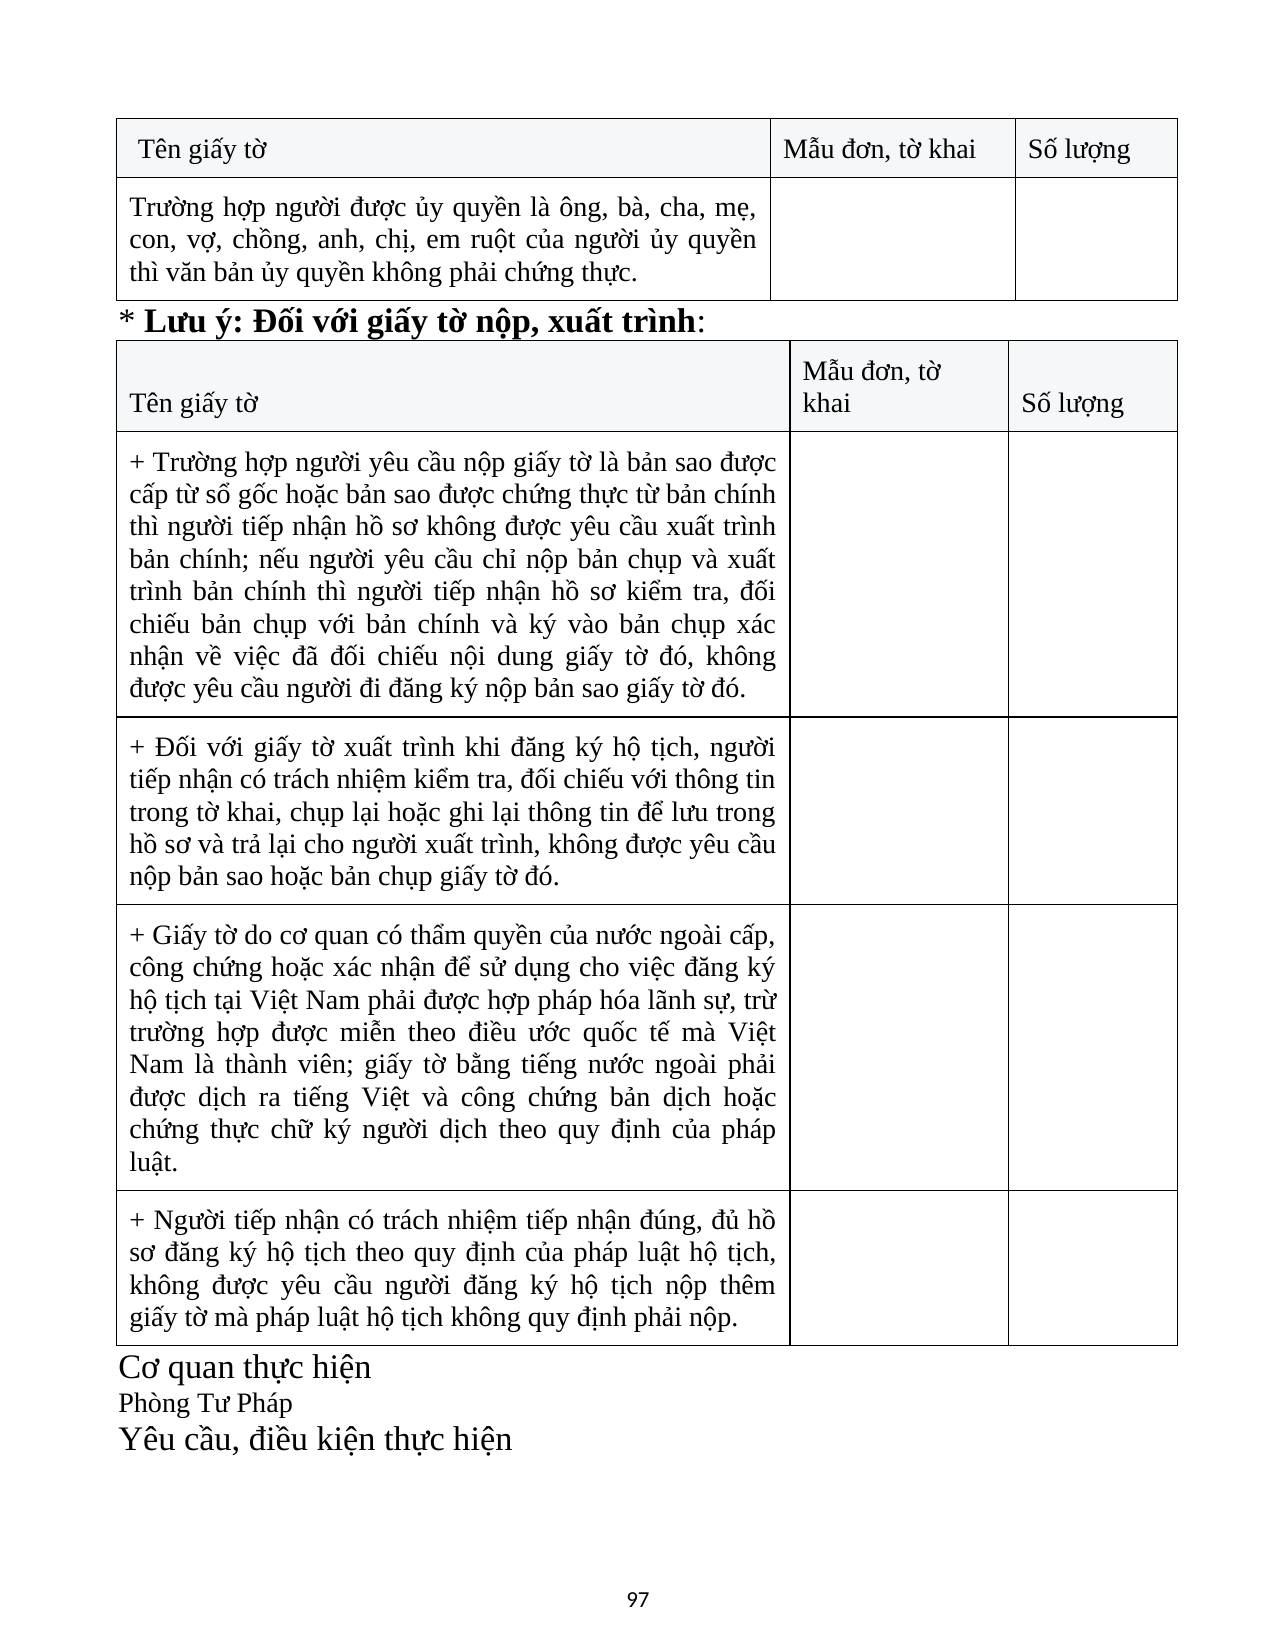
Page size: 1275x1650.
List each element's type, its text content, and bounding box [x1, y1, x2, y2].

table_header Mẫu đơn, tờ khai [771, 119, 1015, 177]
table_header Số lượng [1016, 119, 1177, 177]
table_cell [117, 178, 770, 300]
text * Lưu ý: Đối với giấy tờ nộp, xuất trình: [118, 301, 1157, 340]
table_cell [1009, 432, 1177, 716]
table_cell + Trường hợp người yêu cầu nộp giấy tờ là bản sao được cấp từ sổ gốc hoặc bản sao được chứng thực từ bản chính thì người tiếp nhận hồ sơ không được yêu cầu xuất trình bản chính; nếu người yêu cầu chỉ nộp bản chụp và xuất trình bản chính thì người tiếp nhận hồ sơ kiểm tra, đối chiếu bản chụp với bản chính và ký vào bản chụp xác nhận về việc đã đối chiếu nội dung giấy tờ đó, không được yêu cầu người đi đăng ký nộp bản sao giấy tờ đó. [117, 432, 789, 716]
subtitle Cơ quan thực hiện [118, 1346, 1157, 1386]
table_cell + Giấy tờ do cơ quan có thẩm quyền của nước ngoài cấp, công chứng hoặc xác nhận để sử dụng cho việc đăng ký hộ tịch tại Việt Nam phải được hợp pháp hóa lãnh sự, trừ trường hợp được miễn theo điều ước quốc tế mà Việt Nam là thành viên; giấy tờ bằng tiếng nước ngoài phải được dịch ra tiếng Việt và công chứng bản dịch hoặc chứng thực chữ ký người dịch theo quy định của pháp luật. [117, 905, 789, 1189]
table_cell + Người tiếp nhận có trách nhiệm tiếp nhận đúng, đủ hồ sơ đăng ký hộ tịch theo quy định của pháp luật hộ tịch, không được yêu cầu người đăng ký hộ tịch nộp thêm giấy tờ mà pháp luật hộ tịch không quy định phải nộp. [117, 1191, 789, 1345]
table_header Tên giấy tờ [117, 341, 789, 431]
table_cell [791, 1191, 1008, 1345]
table_cell [791, 905, 1008, 1189]
table_cell [1016, 178, 1177, 300]
table_cell [791, 432, 1008, 716]
table_header Số lượng [1009, 341, 1177, 431]
text Phòng Tư Pháp [118, 1386, 1157, 1418]
table_cell + Đối với giấy tờ xuất trình khi đăng ký hộ tịch, người tiếp nhận có trách nhiệm kiểm tra, đối chiếu với thông tin trong tờ khai, chụp lại hoặc ghi lại thông tin để lưu trong hồ sơ và trả lại cho người xuất trình, không được yêu cầu nộp bản sao hoặc bản chụp giấy tờ đó. [117, 718, 789, 904]
table_cell [771, 178, 1015, 300]
table_cell [1009, 905, 1177, 1189]
table_cell [1009, 718, 1177, 904]
table_cell [1009, 1191, 1177, 1345]
subtitle Yêu cầu, điều kiện thực hiện [118, 1418, 1157, 1458]
table_header Tên giấy tờ [117, 119, 770, 177]
table_header Mẫu đơn, tờ khai [791, 341, 1008, 431]
table_cell [791, 718, 1008, 904]
